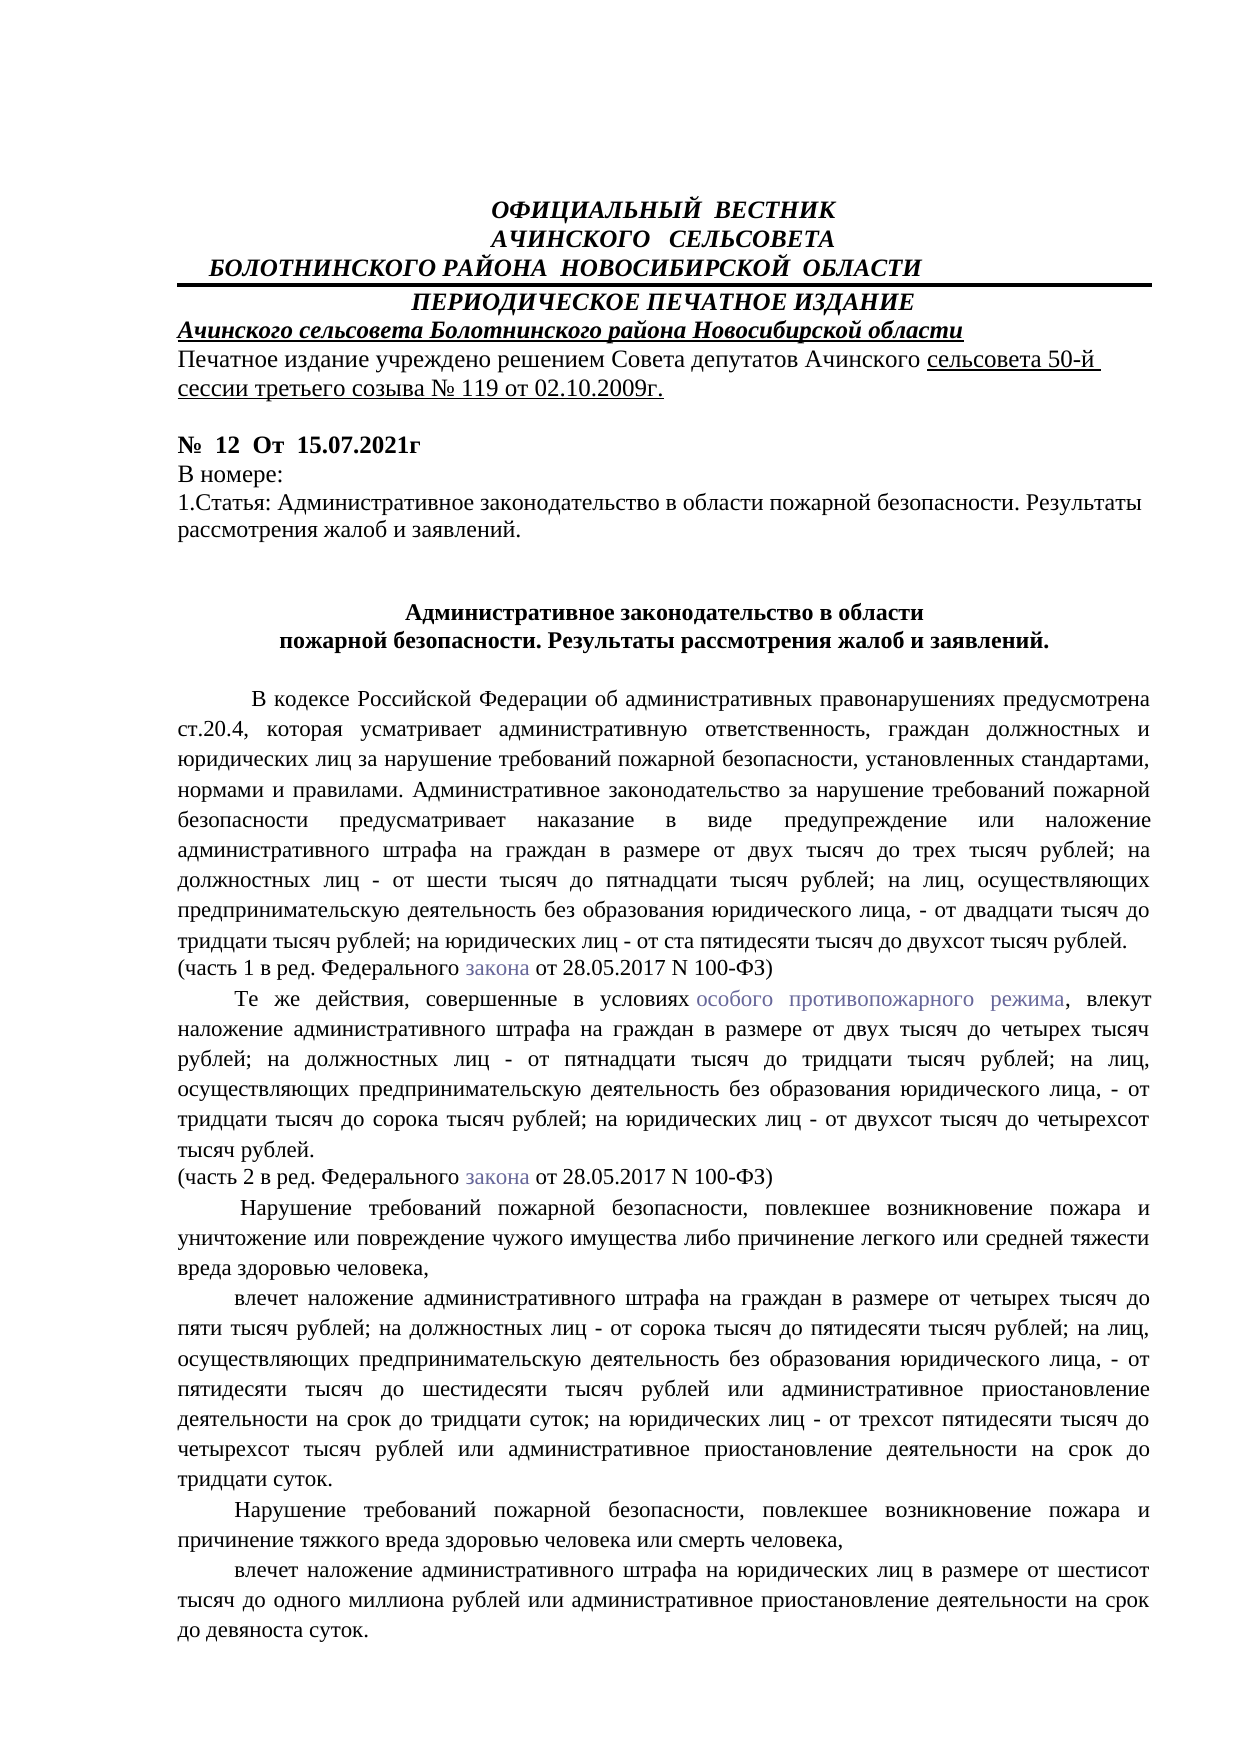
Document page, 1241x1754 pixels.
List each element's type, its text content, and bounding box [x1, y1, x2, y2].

text Административное законодательство в области [177, 598, 1152, 626]
text АЧИНСКОГО СЕЛЬСОВЕТА [177, 224, 1152, 253]
text пожарной безопасности. Результаты рассмотрения жалоб и заявлений. [177, 626, 1152, 653]
text ОФИЦИАЛЬНЫЙ ВЕСТНИК [177, 195, 1152, 224]
text БОЛОТНИНСКОГО РАЙОНА НОВОСИБИРСКОЙ ОБЛАСТИ [177, 253, 1152, 283]
text влечет наложение административного штрафа на юридических лиц в размере от шестисот тысяч до одного миллиона рублей или административное приостановление деятельности на срок до девяноста суток. [177, 1552, 1152, 1643]
text (часть 1 в ред. Федерального закона от 28.05.2017 N 100-ФЗ) [177, 953, 1152, 981]
text В кодексе Российской Федерации об административных правонарушениях предусмотрена ст.20.4, которая усматривает административную ответственность, граждан должностных и юридических лиц за нарушение требований пожарной безопасности, установленных стандартами, нормами и правилами. Административное законодательство за нарушение требований пожарной безопасности предусматривает наказание в виде предупреждение или наложение административного штрафа на граждан в размере от двух тысяч до трех тысяч рублей; на должностных лиц - от шести тысяч до пятнадцати тысяч рублей; на лиц, осуществляющих предпринимательскую деятельность без образования юридического лица, - от двадцати тысяч до тридцати тысяч рублей; на юридических лиц - от ста пятидесяти тысяч до двухсот тысяч рублей. [177, 681, 1152, 953]
text (часть 2 в ред. Федерального закона от 28.05.2017 N 100-ФЗ) [177, 1162, 1152, 1190]
text влечет наложение административного штрафа на граждан в размере от четырех тысяч до пяти тысяч рублей; на должностных лиц - от сорока тысяч до пятидесяти тысяч рублей; на лиц, осуществляющих предпринимательскую деятельность без образования юридического лица, - от пятидесяти тысяч до шестидесяти тысяч рублей или административное приостановление деятельности на срок до тридцати суток; на юридических лиц - от трехсот пятидесяти тысяч до четырехсот тысяч рублей или административное приостановление деятельности на срок до тридцати суток. [177, 1280, 1152, 1492]
text ПЕРИОДИЧЕСКОЕ ПЕЧАТНОЕ ИЗДАНИЕ [177, 287, 1152, 315]
text Ачинского сельсовета Болотнинского района Новосибирской области [177, 315, 1152, 344]
text Нарушение требований пожарной безопасности, повлекшее возникновение пожара и причинение тяжкого вреда здоровью человека или смерть человека, [177, 1492, 1152, 1552]
text Те же действия, совершенные в условиях особого противопожарного режима, влекут наложение административного штрафа на граждан в размере от двух тысяч до четырех тысяч рублей; на должностных лиц - от пятнадцати тысяч до тридцати тысяч рублей; на лиц, осуществляющих предпринимательскую деятельность без образования юридического лица, - от тридцати тысяч до сорока тысяч рублей; на юридических лиц - от двухсот тысяч до четырехсот тысяч рублей. [177, 981, 1152, 1162]
text № 12 От 15.07.2021г [177, 430, 1152, 459]
text В номере: [177, 459, 1152, 488]
text 1.Статья: Административное законодательство в области пожарной безопасности. Результаты рассмотрения жалоб и заявлений. [177, 488, 1152, 543]
text Нарушение требований пожарной безопасности, повлекшее возникновение пожара и уничтожение или повреждение чужого имущества либо причинение легкого или средней тяжести вреда здоровью человека, [177, 1190, 1152, 1280]
text Печатное издание учреждено решением Совета депутатов Ачинского сельсовета 50-й сессии третьего созыва № 119 от 02.10.2009г. [177, 344, 1152, 402]
